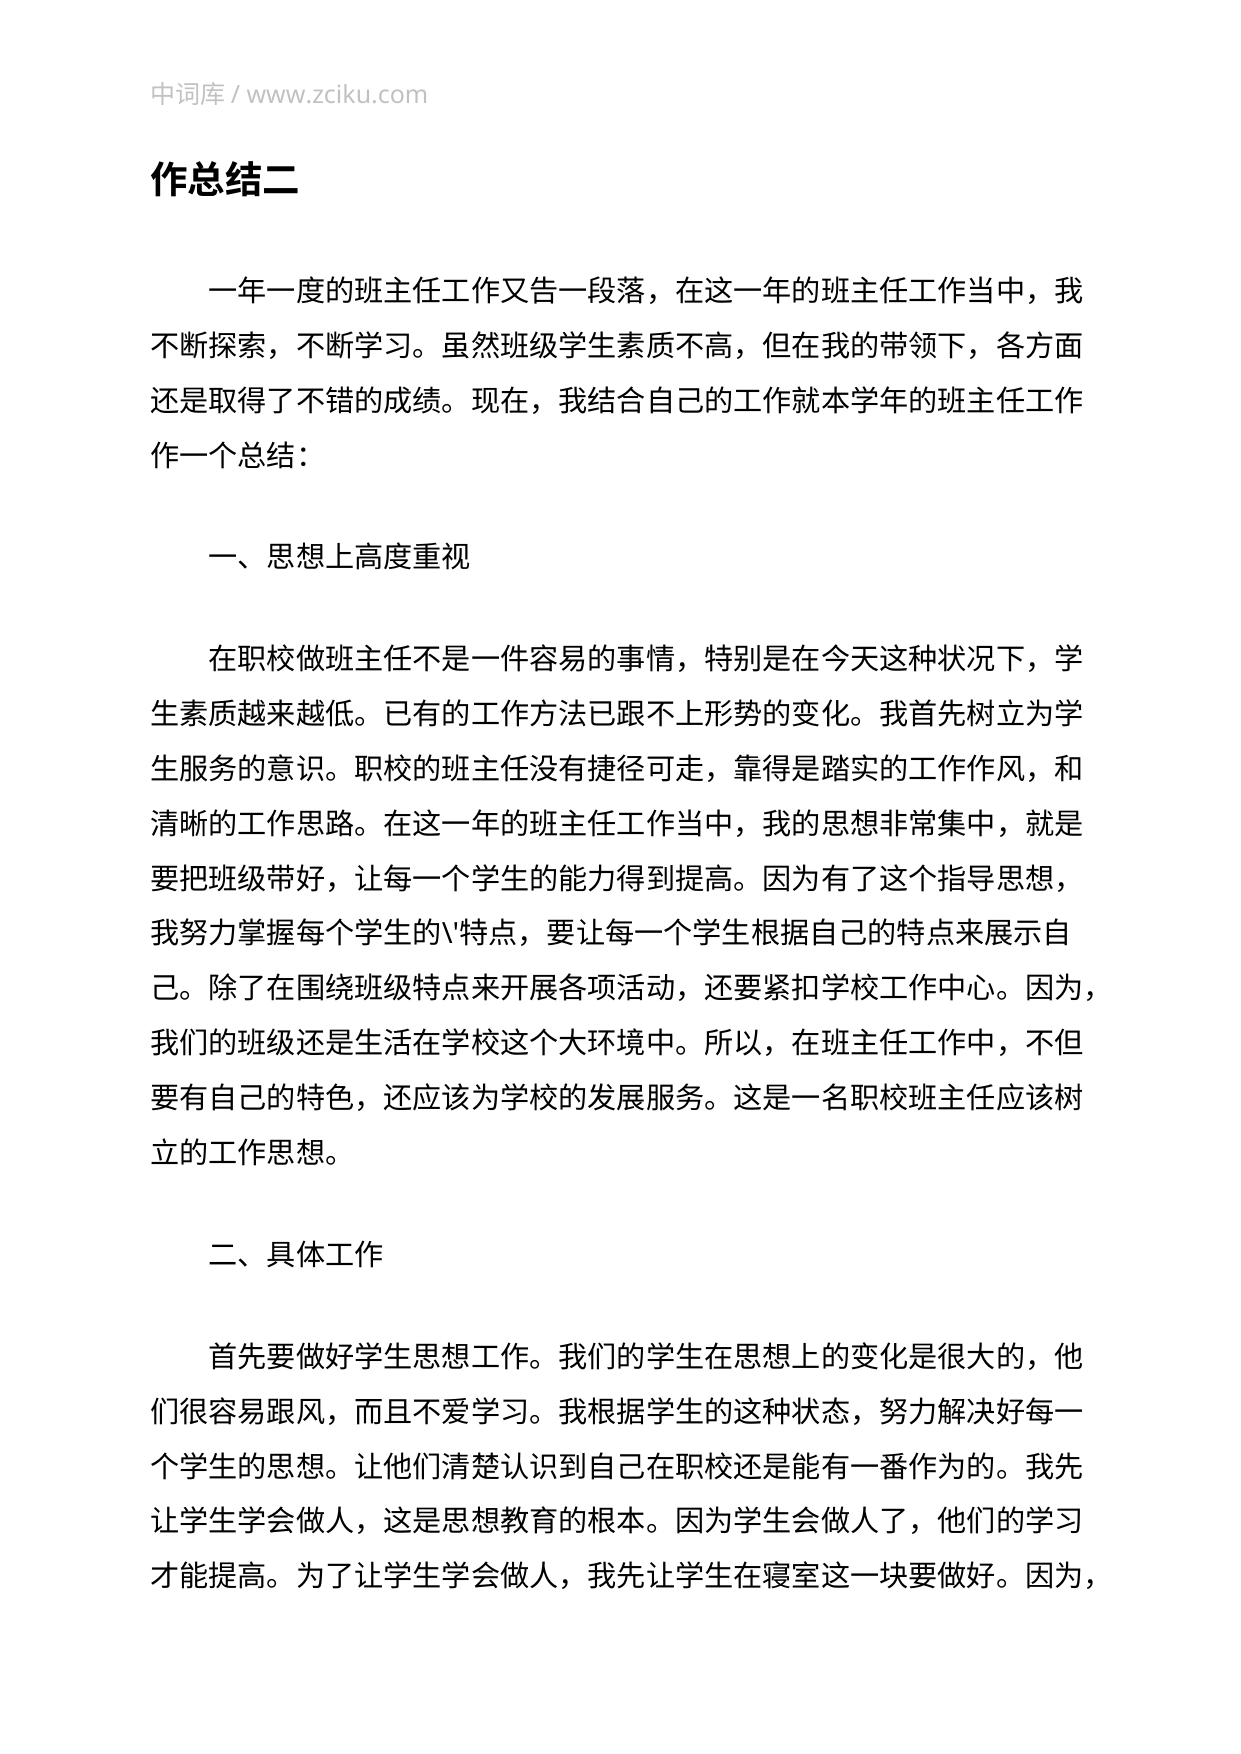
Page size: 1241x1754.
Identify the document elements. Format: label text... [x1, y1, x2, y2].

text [150, 150, 1090, 204]
text 二、具体工作 [150, 1232, 1090, 1274]
text 在职校做班主任不是一件容易的事情，特别是在今天这种状况下，学生素质越来越低。已有的工作方法已跟不上形势的变化。我首先树立为学生服务的意识。职校的班主任没有捷径可走，靠得是踏实的工作作风，和清晰的工作思路。在这一年的班主任工作当中，我的思想非常集中，就是要把班级带好，让每一个学生的能力得到提高。因为有了这个指导思想，我努力掌握每个学生的\'特点，要让每一个学生根据自己的特点来展示自己。除了在围绕班级特点来开展各项活动，还要紧扣学校工作中心。因为，我们的班级还是生活在学校这个大环境中。所以，在班主任工作中，不但要有自己的特色，还应该为学校的发展服务。这是一名职校班主任应该树立的工作思想。 [150, 636, 1090, 1172]
text 一、思想上高度重视 [150, 534, 1090, 576]
text 一年一度的班主任工作又告一段落，在这一年的班主任工作当中，我不断探索，不断学习。虽然班级学生素质不高，但在我的带领下，各方面还是取得了不错的成绩。现在，我结合自己的工作就本学年的班主任工作作一个总结： [150, 267, 1090, 474]
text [150, 1333, 1090, 1595]
